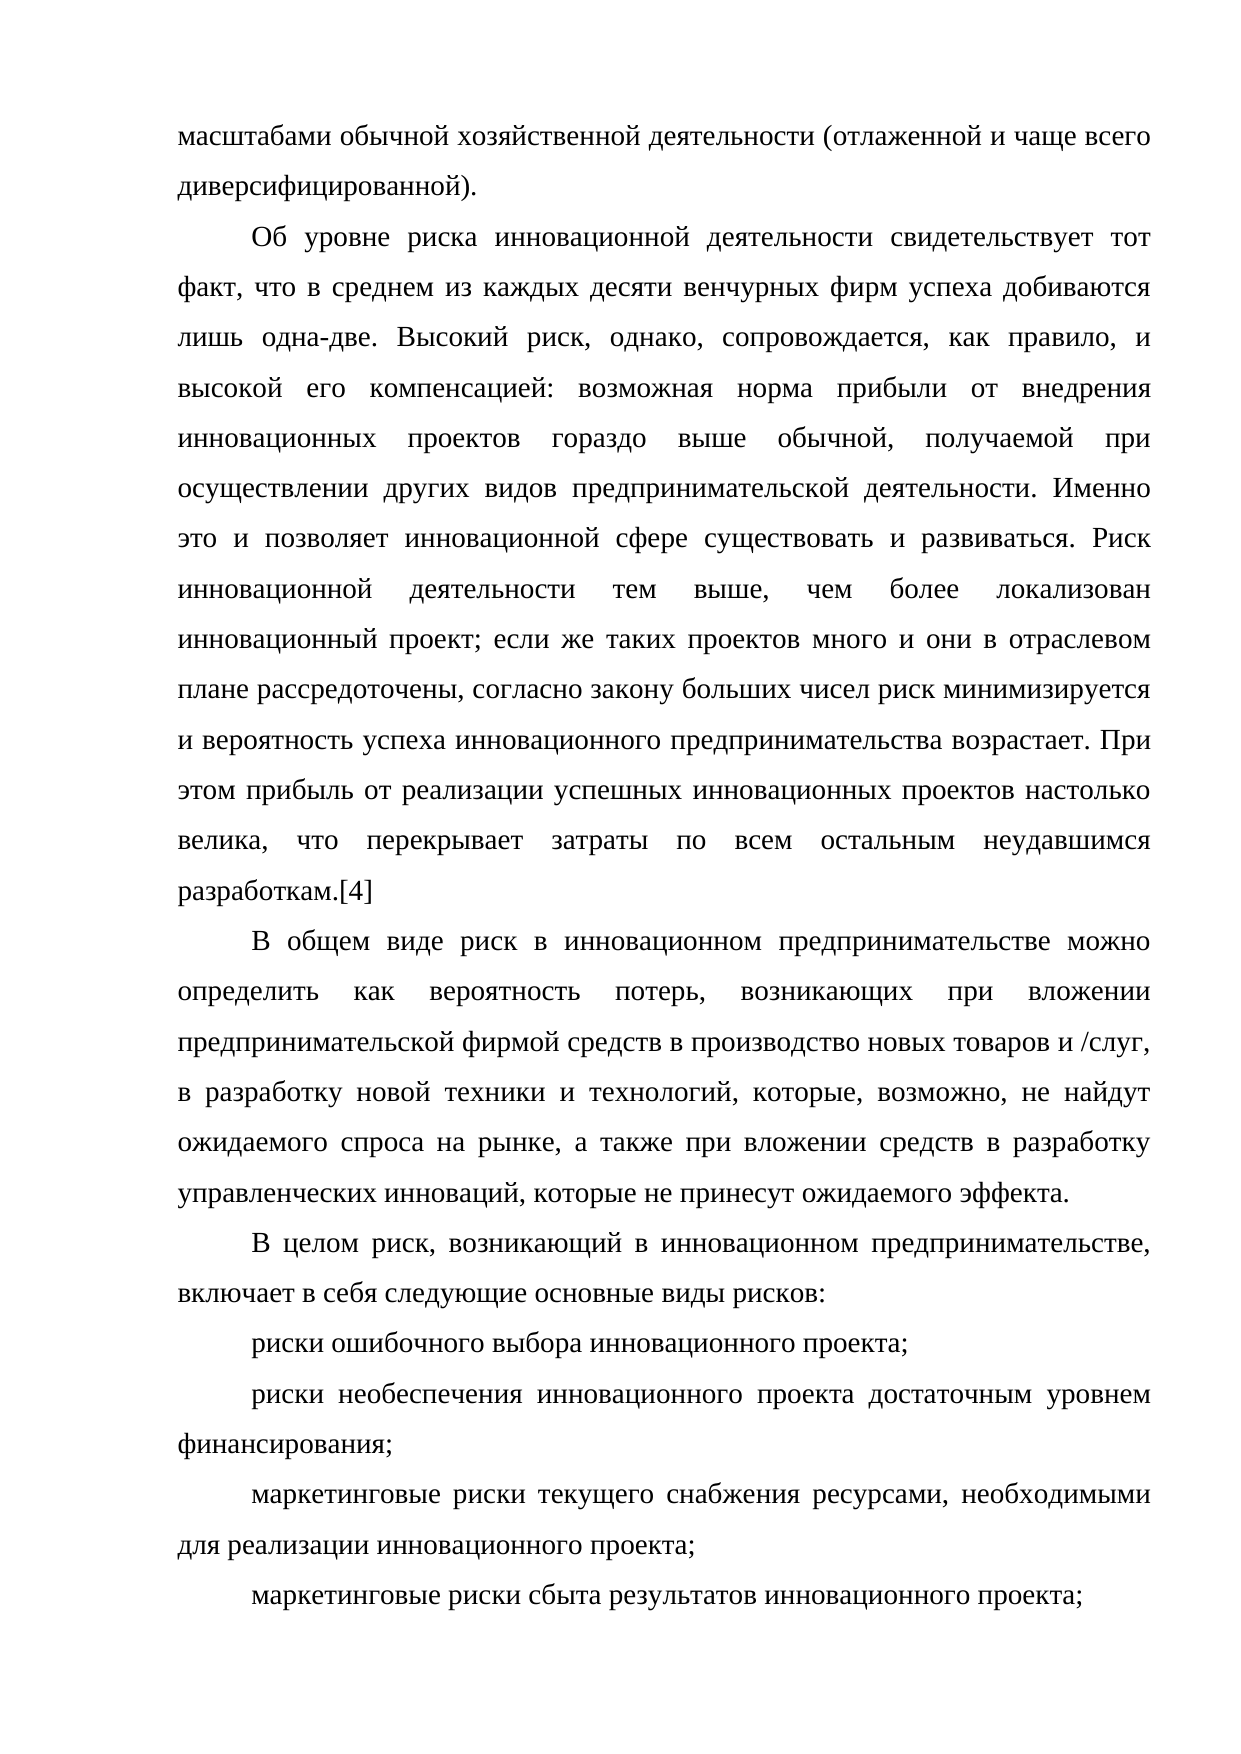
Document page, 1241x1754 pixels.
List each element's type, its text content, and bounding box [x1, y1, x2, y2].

text маркетинговые риски текущего снабжения ресурсами, необходимыми для реализации инновационного проекта; [177, 1477, 1152, 1560]
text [177, 118, 1152, 202]
text маркетинговые риски сбыта результатов инновационного проекта; [177, 1577, 1152, 1611]
text Об уровне риска инновационной деятельности свидетельствует тот факт, что в среднем из каждых десяти венчурных фирм успеха добиваются лишь одна-две. Высокий риск, однако, сопровождается, как правило, и высокой его компенсацией: возможная норма прибыли от внедрения инновационных проектов гораздо выше обычной, получаемой при осуществлении других видов предпринимательской деятельности. Именно это и позволяет инновационной сфере существовать и развиваться. Риск инновационной деятельности тем выше, чем более локализован инновационный проект; если же таких проектов много и они в отраслевом плане рассредоточены, согласно закону больших чисел риск минимизируется и вероятность успеха инновационного предпринимательства возрастает. При этом прибыль от реализации успешных инновационных проектов настолько велика, что перекрывает затраты по всем остальным неудавшимся разработкам.[4] [177, 219, 1152, 906]
text риски ошибочного выбора инновационного проекта; [177, 1326, 1152, 1359]
text В целом риск, возникающий в инновационном предпринимательстве, включает в себя следующие основные виды рисков: [177, 1225, 1152, 1309]
text риски необеспечения инновационного проекта достаточным уровнем финансирования; [177, 1376, 1152, 1460]
text В общем виде риск в инновационном предпринимательстве можно определить как вероятность потерь, возникающих при вложении предпринимательской фирмой средств в производство новых товаров и /слуг, в разработку новой техники и технологий, которые, возможно, не найдут ожидаемого спроса на рынке, а также при вложении средств в разработку управленческих инноваций, которые не принесут ожидаемого эффекта. [177, 923, 1152, 1208]
